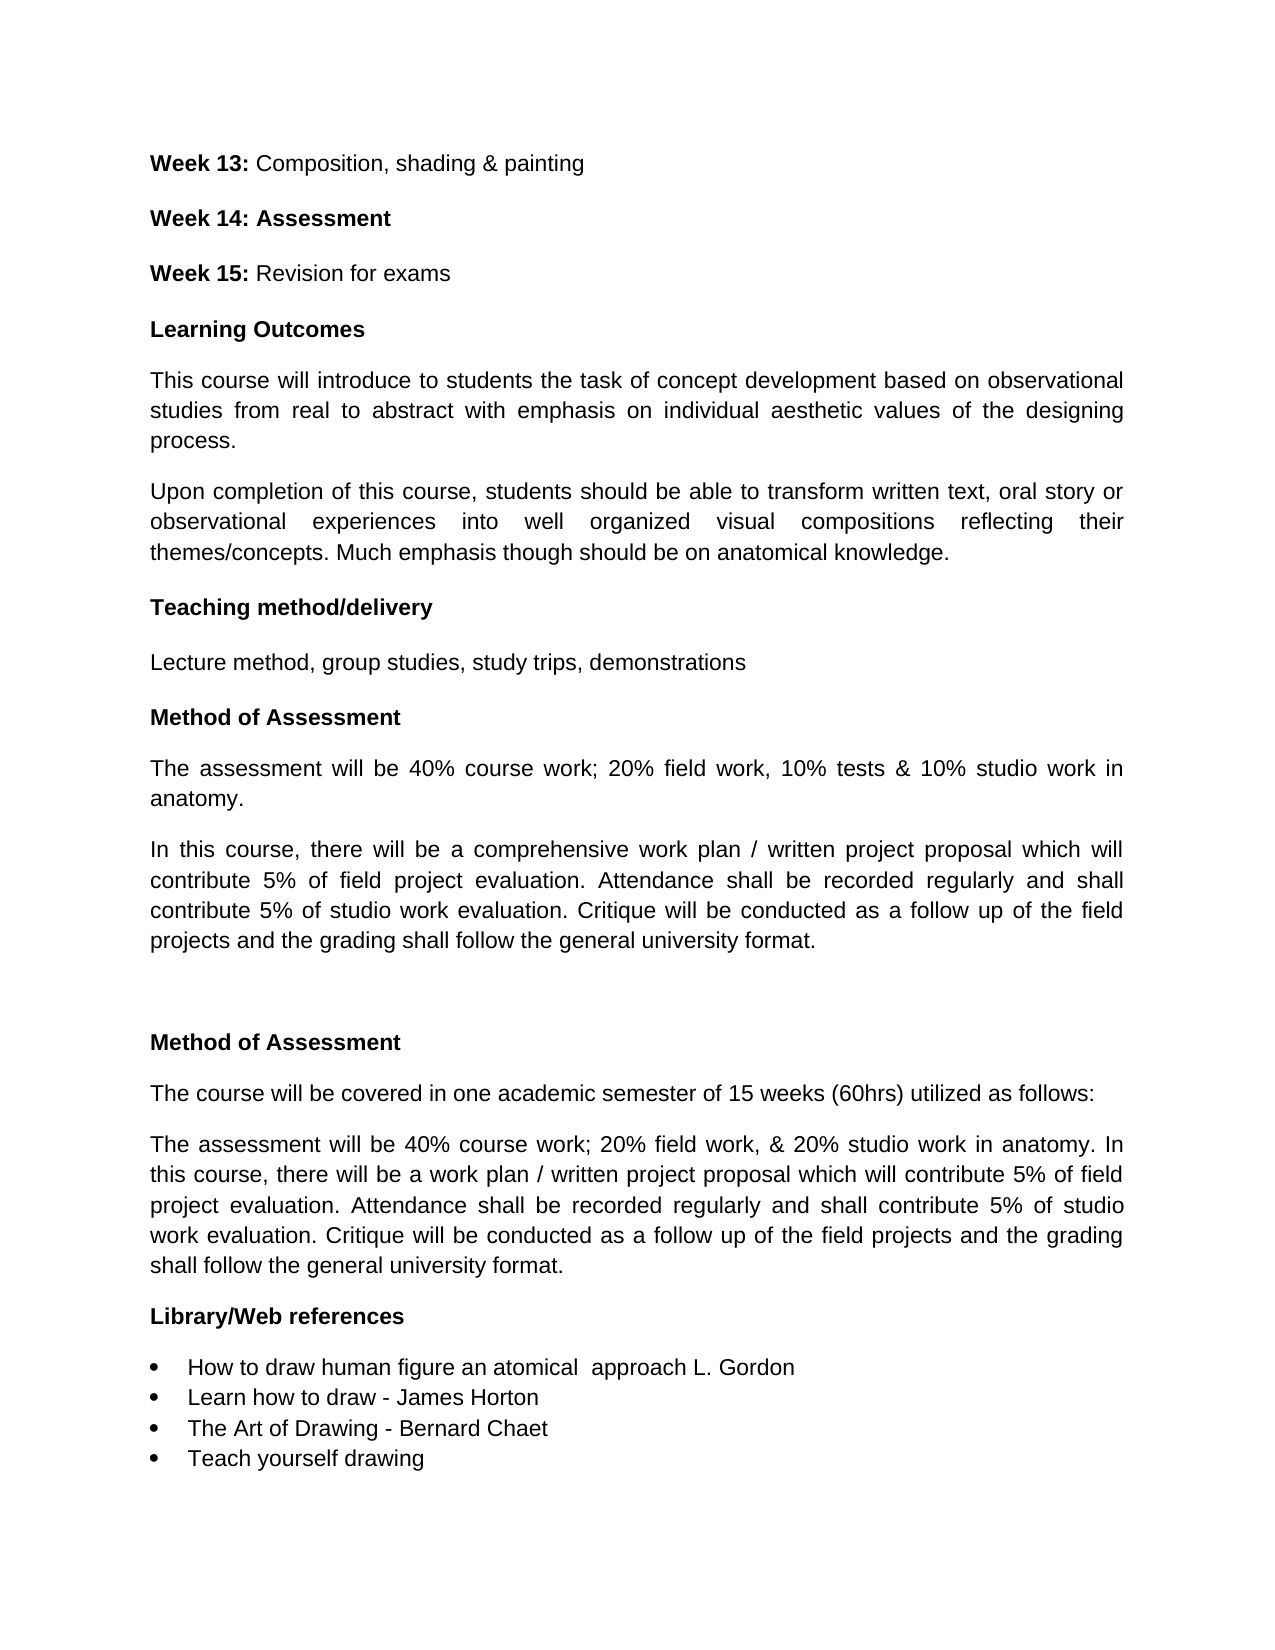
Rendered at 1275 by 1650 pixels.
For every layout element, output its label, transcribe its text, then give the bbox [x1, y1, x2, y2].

list Learn how to draw - James Horton [150, 1384, 1125, 1411]
text Week 15: Revision for exams [150, 260, 1125, 287]
text Library/Web references [150, 1303, 1125, 1329]
text Upon completion of this course, students should be able to transform written text, oral story or observational experiences into well organized visual compositions reflecting their themes/concepts. Much emphasis though should be on anatomical knowledge. [150, 478, 1125, 565]
text This course will introduce to students the task of concept development based on observational studies from real to abstract with emphasis on individual aesthetic values of the designing process. [150, 367, 1125, 453]
text The assessment will be 40% course work; 20% field work, 10% tests & 10% studio work in anatomy. [150, 755, 1125, 812]
text Lecture method, group studies, study trips, demonstrations [150, 649, 1125, 675]
text Week 14: Assessment [150, 205, 1125, 232]
list The Art of Drawing - Bernard Chaet [150, 1414, 1125, 1441]
text In this course, there will be a comprehensive work plan / written project proposal which will contribute 5% of field project evaluation. Attendance shall be recorded regularly and shall contribute 5% of studio work evaluation. Critique will be conducted as a follow up of the field projects and the grading shall follow the general university format. [150, 836, 1125, 953]
text Week 13: Composition, shading & painting [150, 150, 1125, 176]
text Method of Assessment [150, 1029, 1125, 1056]
list Teach yourself drawing [150, 1445, 1125, 1471]
text Teaching method/delivery [150, 594, 1125, 620]
text The assessment will be 40% course work; 20% field work, & 20% studio work in anatomy. In this course, there will be a work plan / written project proposal which will contribute 5% of field project evaluation. Attendance shall be recorded regularly and shall contribute 5% of studio work evaluation. Critique will be conducted as a follow up of the field projects and the grading shall follow the general university format. [150, 1131, 1125, 1278]
text The course will be covered in one academic semester of 15 weeks (60hrs) utilized as follows: [150, 1080, 1125, 1107]
list How to draw human figure an atomical approach L. Gordon [150, 1354, 1125, 1381]
text Learning Outcomes [150, 316, 1125, 342]
text Method of Assessment [150, 704, 1125, 731]
